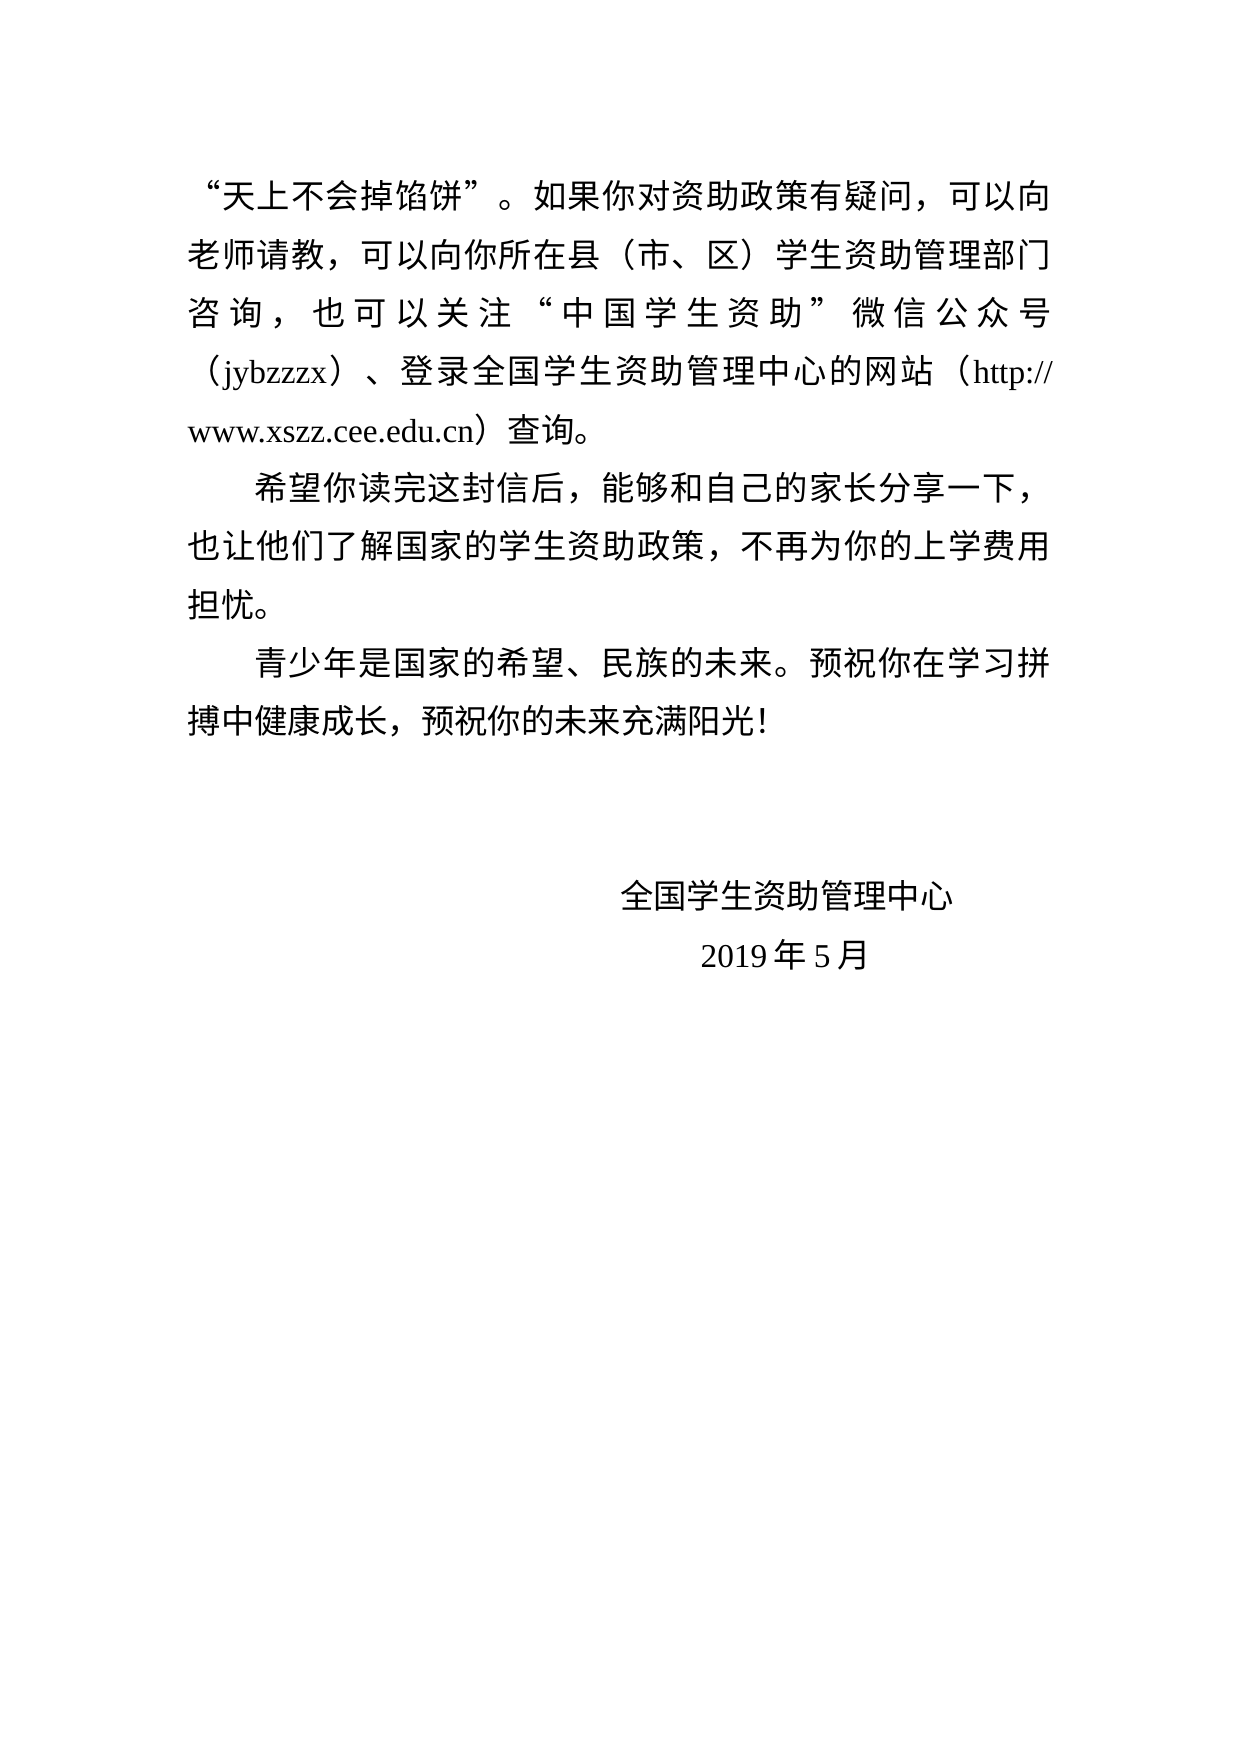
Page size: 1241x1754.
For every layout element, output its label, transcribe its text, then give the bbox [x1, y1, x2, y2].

text 全国学生资助管理中心 [468, 862, 1053, 920]
text 青少年是国家的希望、民族的未来。预祝你在学习拼搏中健康成长，预祝你的未来充满阳光！ [187, 629, 1053, 745]
text 2019年5月 [468, 920, 1053, 979]
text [187, 162, 1053, 454]
text 希望你读完这封信后，能够和自己的家长分享一下，也让他们了解国家的学生资助政策，不再为你的上学费用担忧。 [187, 454, 1053, 629]
